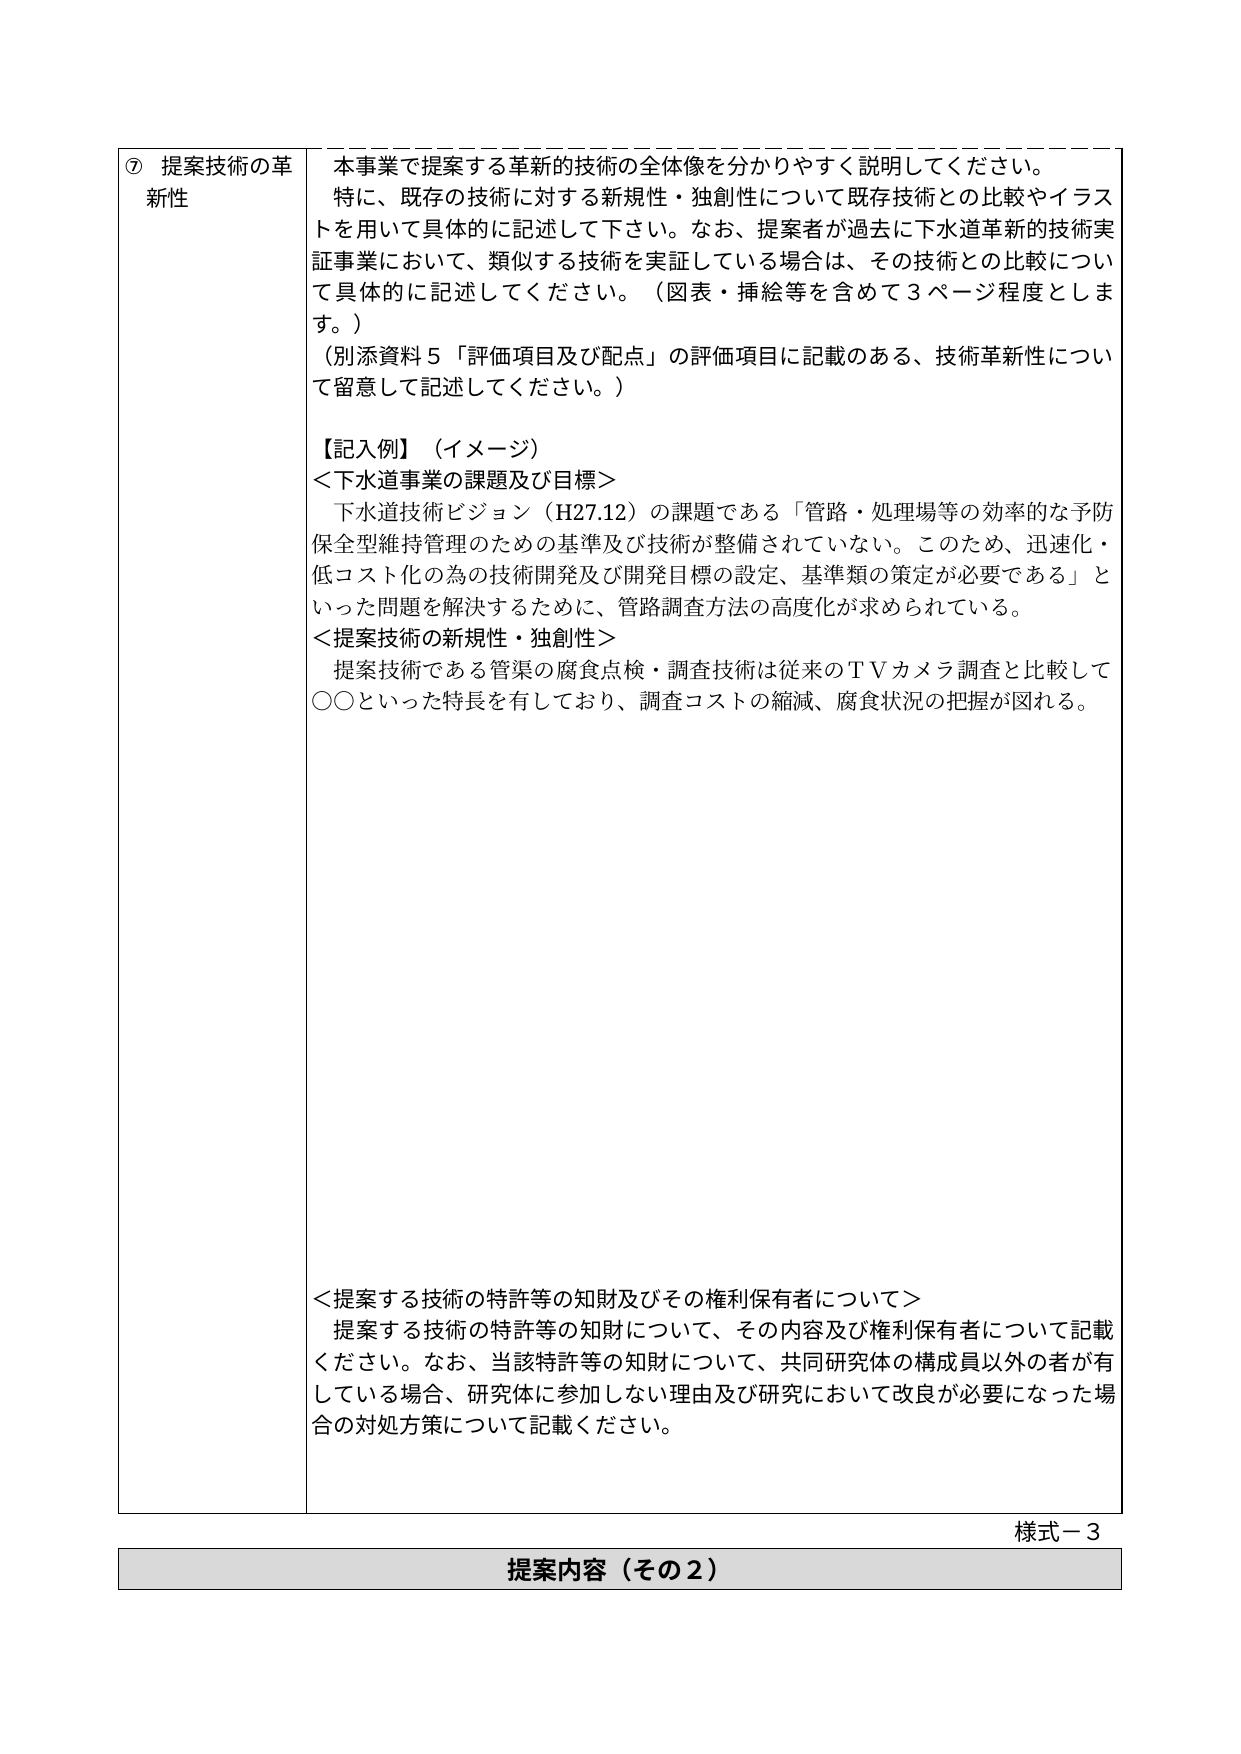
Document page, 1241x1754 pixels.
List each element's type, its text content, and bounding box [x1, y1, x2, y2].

text 様式－３ [118, 1514, 1105, 1547]
table_cell 提案技術の革 新性 [119, 149, 306, 1513]
table_header 提案内容（その２） [119, 1549, 1121, 1589]
table_cell 本事業で提案する革新的技術の全体像を分かりやすく説明してください。 特に、既存の技術に対する新規性・独創性について既存技術との比較やイラストを用いて具体的に記述して下さい。なお、提案者が過去に下水道革新的技術実証事業において、類似する技術を実証している場合は、その技術との比較について具体的に記述してください。（図表・挿絵等を含めて３ページ程度とします。） （別添資料５「評価項目及び配点」の評価項目に記載のある、技術革新性について留意して記述してください。） 【記入例】（イメージ） ＜下水道事業の課題及び目標＞ 下水道技術ビジョン（H27.12）の課題である「管路・処理場等の効率的な予防保全型維持管理のための基準及び技術が整備されていない。このため、迅速化・低コスト化の為の技術開発及び開発目標の設定、基準類の策定が必要である」といった問題を解決するために、管路調査方法の高度化が求められている。 ＜提案技術の新規性・独創性＞ 提案技術である管渠の腐食点検・調査技術は従来のＴＶカメラ調査と比較して○○といった特長を有しており、調査コストの縮減、腐食状況の把握が図れる。 ＜提案する技術の特許等の知財及びその権利保有者について＞ 提案する技術の特許等の知財について、その内容及び権利保有者について記載ください。なお、当該特許等の知財について、共同研究体の構成員以外の者が有している場合、研究体に参加しない理由及び研究において改良が必要になった場合の対処方策について記載ください。 [307, 148, 1121, 1513]
